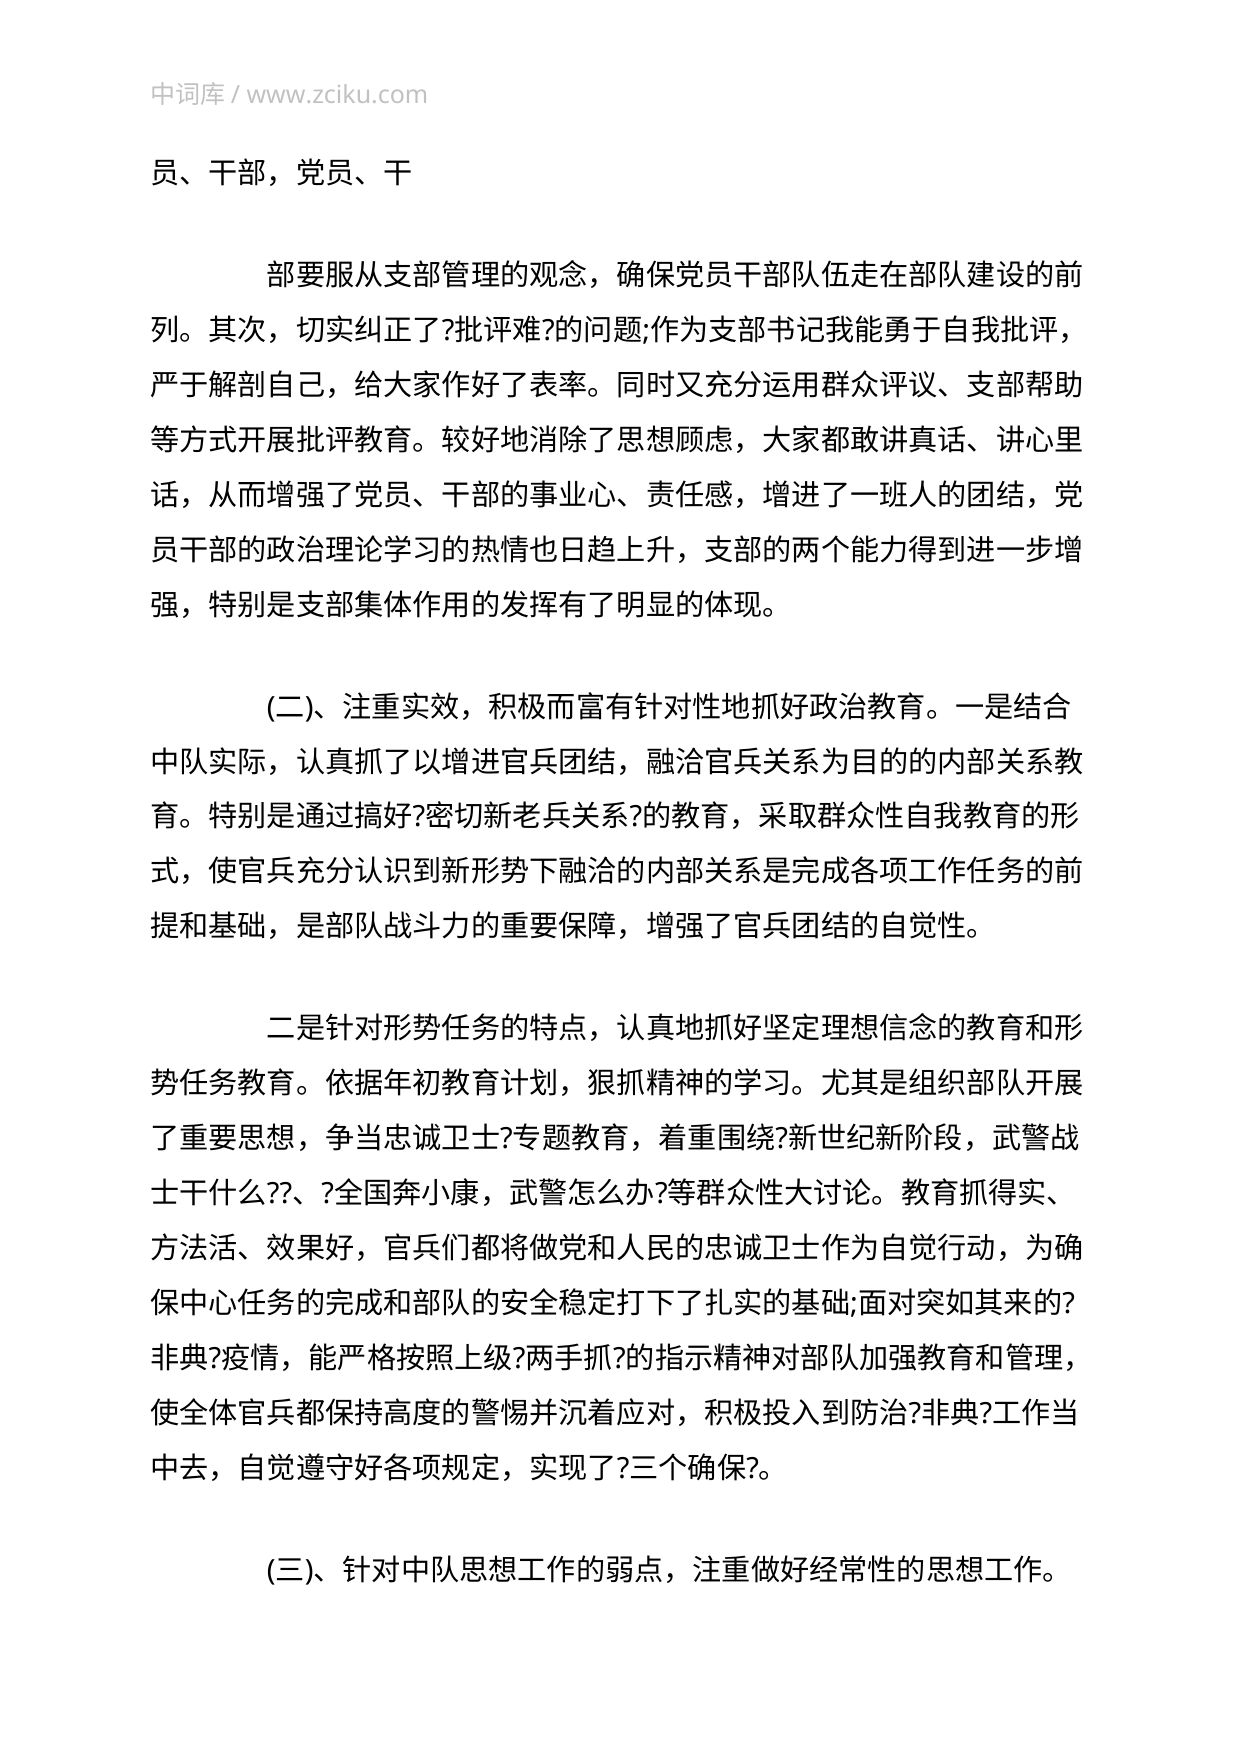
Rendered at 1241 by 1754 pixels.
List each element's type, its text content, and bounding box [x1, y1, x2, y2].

text 二是针对形势任务的特点，认真地抓好坚定理想信念的教育和形势任务教育。依据年初教育计划，狠抓精神的学习。尤其是组织部队开展了重要思想，争当忠诚卫士?专题教育，着重围绕?新世纪新阶段，武警战士干什么??、?全国奔小康，武警怎么办?等群众性大讨论。教育抓得实、方法活、效果好，官兵们都将做党和人民的忠诚卫士作为自觉行动，为确保中心任务的完成和部队的安全稳定打下了扎实的基础;面对突如其来的?非典?疫情，能严格按照上级?两手抓?的指示精神对部队加强教育和管理，使全体官兵都保持高度的警惕并沉着应对，积极投入到防治?非典?工作当中去，自觉遵守好各项规定，实现了?三个确保?。 [150, 1005, 1090, 1487]
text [150, 150, 1090, 192]
text 部要服从支部管理的观念，确保党员干部队伍走在部队建设的前列。其次，切实纠正了?批评难?的问题;作为支部书记我能勇于自我批评，严于解剖自己，给大家作好了表率。同时又充分运用群众评议、支部帮助等方式开展批评教育。较好地消除了思想顾虑，大家都敢讲真话、讲心里话，从而增强了党员、干部的事业心、责任感，增进了一班人的团结，党员干部的政治理论学习的热情也日趋上升，支部的两个能力得到进一步增强，特别是支部集体作用的发挥有了明显的体现。 [150, 252, 1090, 624]
text (三)、针对中队思想工作的弱点，注重做好经常性的思想工作。 [150, 1546, 1090, 1589]
text (二)、注重实效，积极而富有针对性地抓好政治教育。一是结合中队实际，认真抓了以增进官兵团结，融洽官兵关系为目的的内部关系教育。特别是通过搞好?密切新老兵关系?的教育，采取群众性自我教育的形式，使官兵充分认识到新形势下融洽的内部关系是完成各项工作任务的前提和基础，是部队战斗力的重要保障，增强了官兵团结的自觉性。 [150, 683, 1090, 945]
